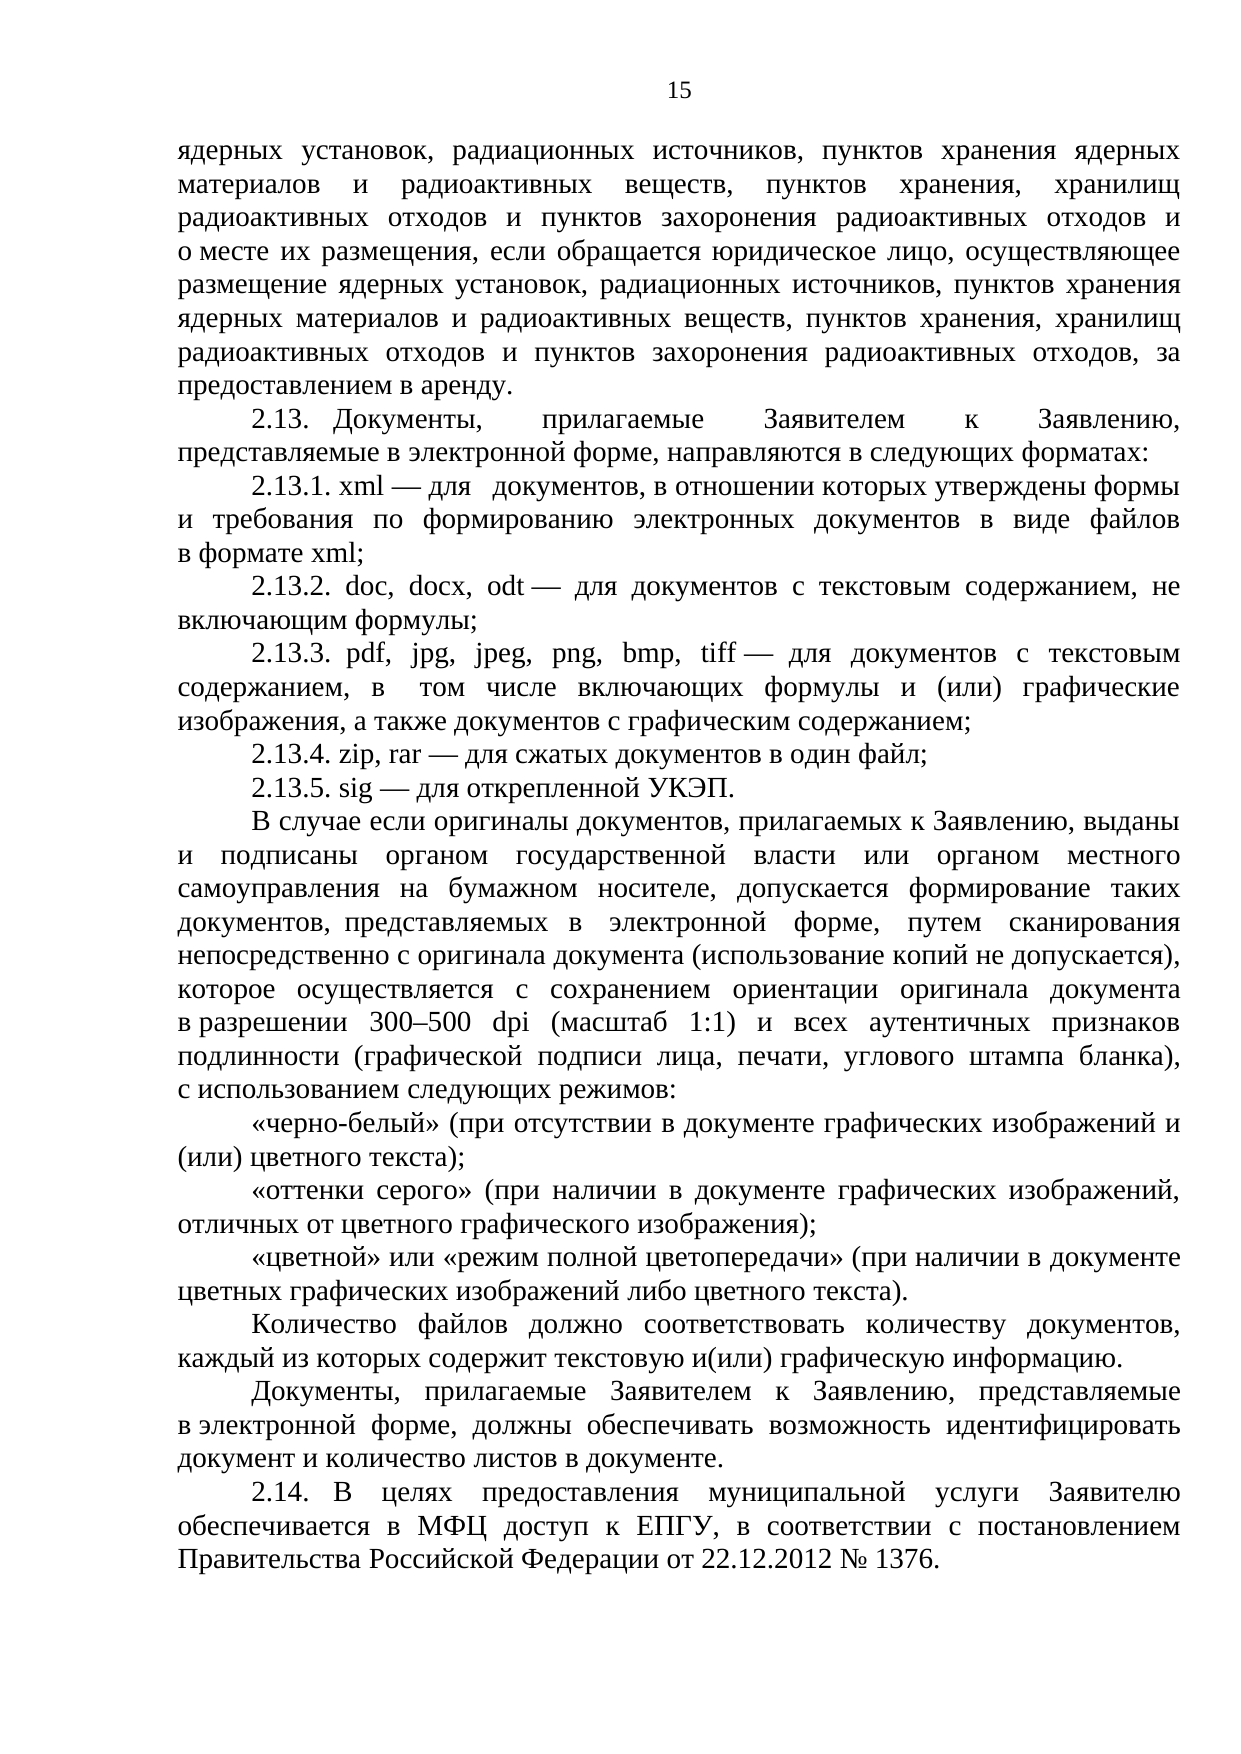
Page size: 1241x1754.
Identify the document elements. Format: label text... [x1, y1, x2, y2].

text Количество файлов должно соответствовать количеству документов, каждый из которых содержит текстовую и(или) графическую информацию. [177, 1306, 1181, 1373]
text 2.13.2. doc, docx, odt — для документов с текстовым содержанием, не включающим формулы; [177, 568, 1181, 636]
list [177, 132, 1181, 401]
text 2.13.1. xml — для документов, в отношении которых утверждены формы и требования по формированию электронных документов в виде файлов в формате xml; [177, 468, 1181, 568]
list В целях предоставления муниципальной услуги Заявителю обеспечивается в МФЦ доступ к ЕПГУ, в соответствии с постановлением Правительства Российской Федерации от 22.12.2012 № 1376. [177, 1474, 1181, 1575]
list Документы, прилагаемые Заявителем к Заявлению, представляемые в электронной форме, направляются в следующих форматах: [177, 401, 1181, 468]
text «цветной» или «режим полной цветопередачи» (при наличии в документе цветных графических изображений либо цветного текста). [177, 1239, 1181, 1306]
text 2.13.5. sig — для открепленной УКЭП. [177, 770, 1181, 803]
text В случае если оригиналы документов, прилагаемых к Заявлению, выданы и подписаны органом государственной власти или органом местного самоуправления на бумажном носителе, допускается формирование таких документов, представляемых в электронной форме, путем сканирования непосредственно с оригинала документа (использование копий не допускается), которое осуществляется с сохранением ориентации оригинала документа в разрешении 300–500 dpi (масштаб 1:1) и всех аутентичных признаков подлинности (графической подписи лица, печати, углового штампа бланка), с использованием следующих режимов: [177, 803, 1181, 1105]
text Документы, прилагаемые Заявителем к Заявлению, представляемые в электронной форме, должны обеспечивать возможность идентифицировать документ и количество листов в документе. [177, 1373, 1181, 1474]
text «оттенки серого» (при наличии в документе графических изображений, отличных от цветного графического изображения); [177, 1172, 1181, 1239]
text 2.13.3. pdf, jpg, jpeg, png, bmp, tiff — для документов с текстовым содержанием, в том числе включающих формулы и (или) графические изображения, а также документов с графическим содержанием; [177, 636, 1181, 736]
text 2.13.4. zip, rar — для сжатых документов в один файл; [177, 736, 1181, 770]
text «черно-белый» (при отсутствии в документе графических изображений и (или) цветного текста); [177, 1105, 1181, 1172]
